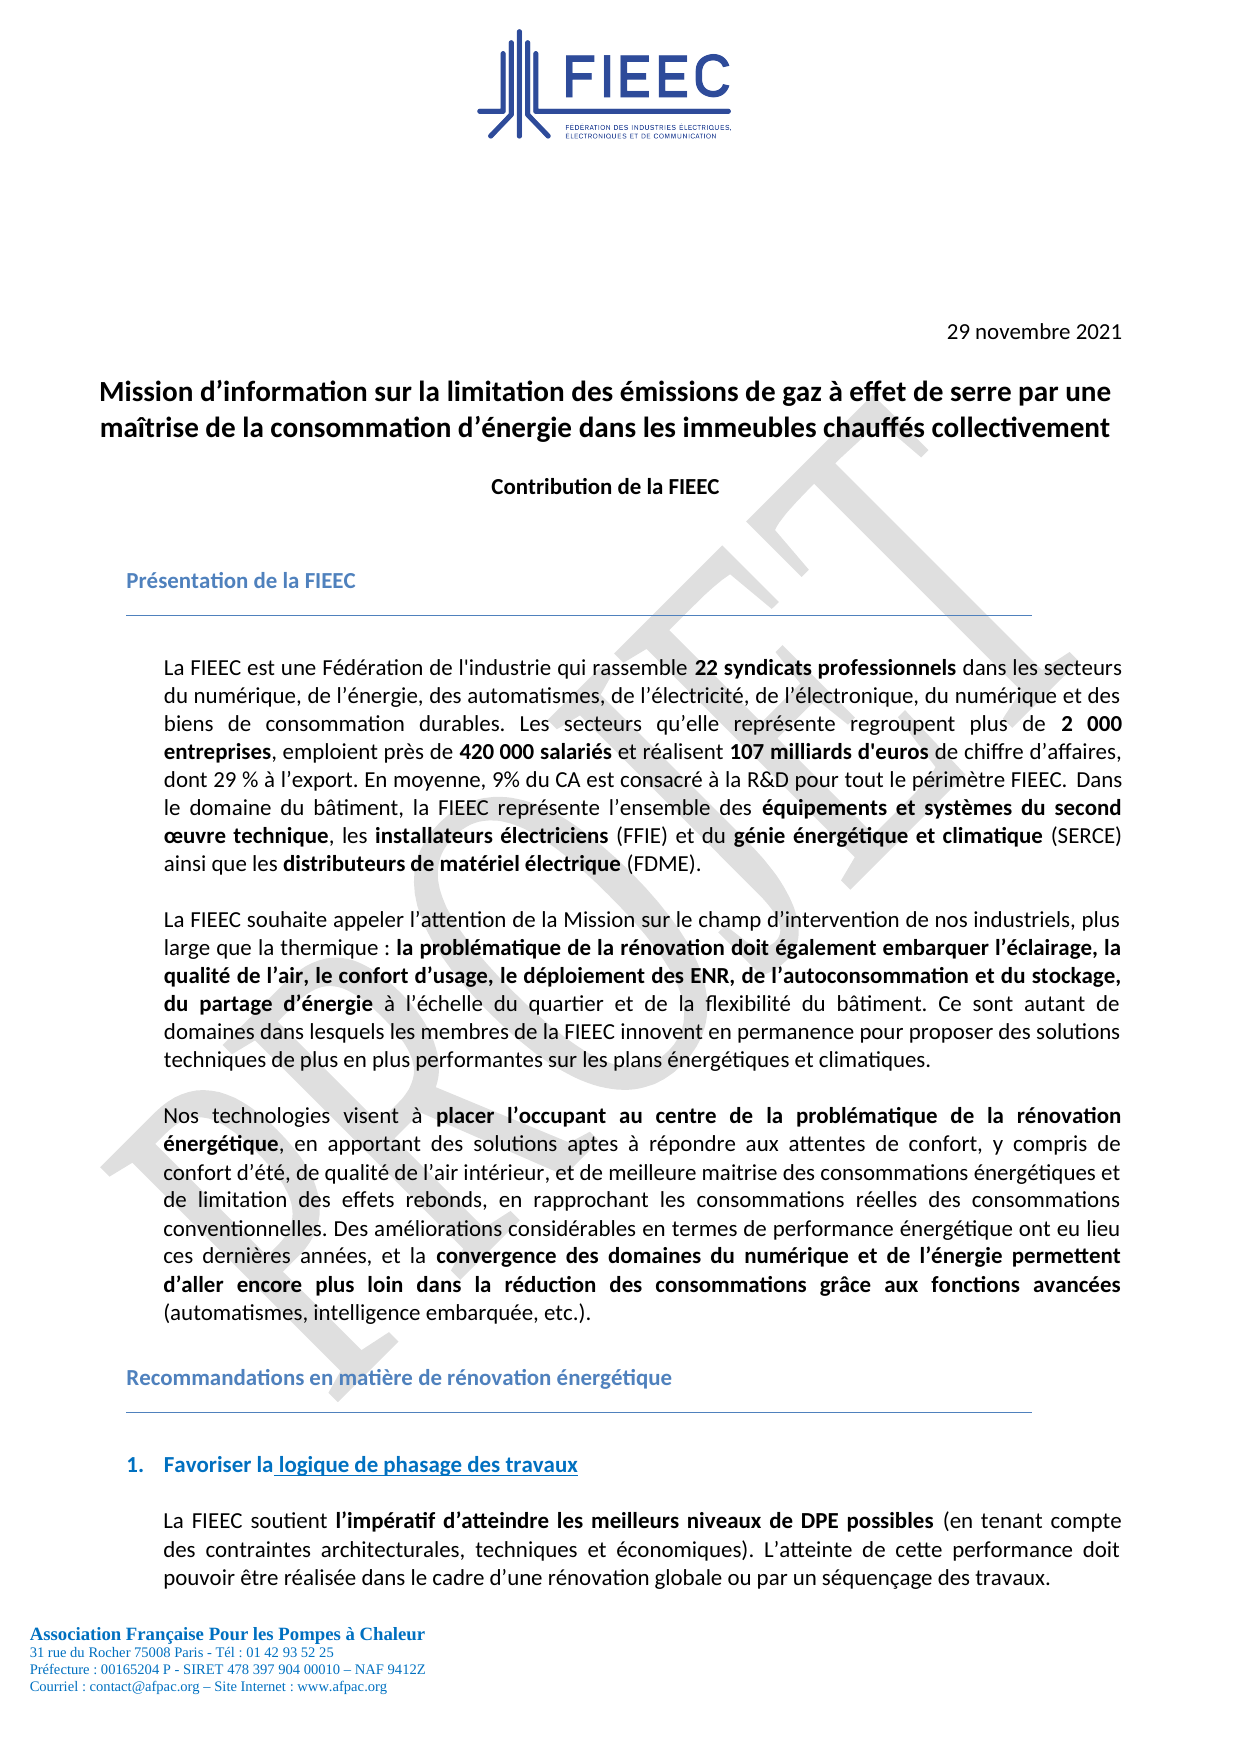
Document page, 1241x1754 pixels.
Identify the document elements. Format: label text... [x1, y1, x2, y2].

text Contribution de la FIEEC [89, 472, 1122, 500]
picture [458, 23, 753, 146]
text Recommandations en matière de rénovation énergétique [126, 1363, 1032, 1412]
list Nos technologies visent à placer l’occupant au centre de la problématique de la rénovation énergétique, en apportant des solutions aptes à répondre aux attentes de confort, y compris de confort d’été, de qualité de l’air intérieur, et de meilleure maitrise des consommations énergétiques et de limitation des effets rebonds, en rapprochant les consommations réelles des consommations conventionnelles. Des améliorations considérables en termes de performance énergétique ont eu lieu ces dernières années, et la convergence des domaines du numérique et de l’énergie permettent d’aller encore plus loin dans la réduction des consommations grâce aux fonctions avancées (automatismes, intelligence embarquée, etc.). [163, 1102, 1122, 1326]
list La FIEEC soutient l’impératif d’atteindre les meilleurs niveaux de DPE possibles (en tenant compte des contraintes architecturales, techniques et économiques). L’atteinte de cette performance doit pouvoir être réalisée dans le cadre d’une rénovation globale ou par un séquençage des travaux. [163, 1507, 1122, 1591]
list Favoriser la logique de phasage des travaux [126, 1451, 1122, 1479]
text Mission d’information sur la limitation des émissions de gaz à effet de serre par une maîtrise de la consommation d’énergie dans les immeubles chauffés collectivement [89, 373, 1122, 444]
list La FIEEC souhaite appeler l’attention de la Mission sur le champ d’intervention de nos industriels, plus large que la thermique : la problématique de la rénovation doit également embarquer l’éclairage, la qualité de l’air, le confort d’usage, le déploiement des ENR, de l’autoconsommation et du stockage, du partage d’énergie à l’échelle du quartier et de la flexibilité du bâtiment. Ce sont autant de domaines dans lesquels les membres de la FIEEC innovent en permanence pour proposer des solutions techniques de plus en plus performantes sur les plans énergétiques et climatiques. [164, 905, 1122, 1073]
text 29 novembre 2021 [89, 317, 1122, 345]
list La FIEEC est une Fédération de l'industrie qui rassemble 22 syndicats professionnels dans les secteurs du numérique, de l’énergie, des automatismes, de l’électricité, de l’électronique, du numérique et des biens de consommation durables. Les secteurs qu’elle représente regroupent plus de 2 000 entreprises, emploient près de 420 000 salariés et réalisent 107 milliards d'euros de chiffre d’affaires, dont 29 % à l’export. En moyenne, 9% du CA est consacré à la R&D pour tout le périmètre FIEEC. Dans le domaine du bâtiment, la FIEEC représente l’ensemble des équipements et systèmes du second œuvre technique, les installateurs électriciens (FFIE) et du génie énergétique et climatique (SERCE) ainsi que les distributeurs de matériel électrique (FDME). [164, 653, 1122, 877]
text Présentation de la FIEEC [126, 566, 1032, 615]
